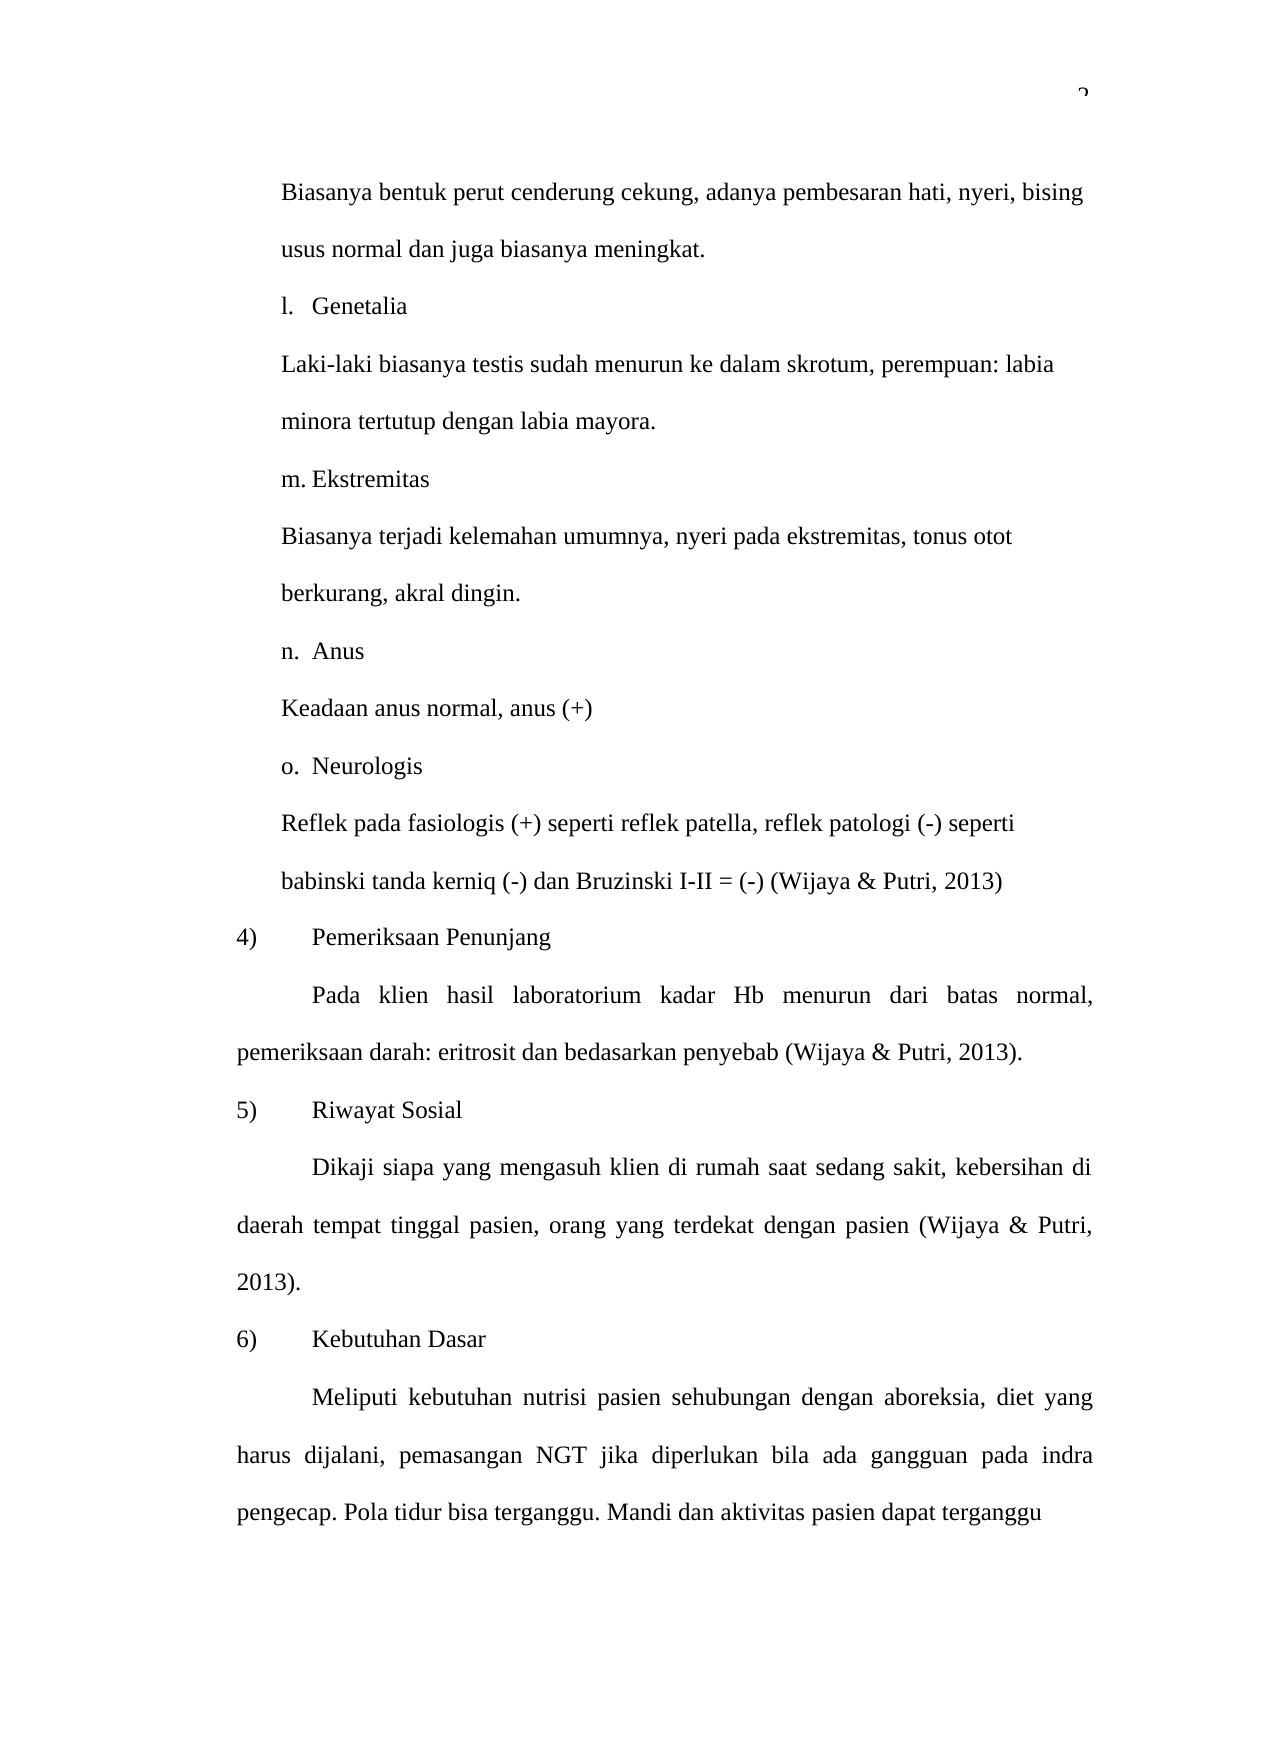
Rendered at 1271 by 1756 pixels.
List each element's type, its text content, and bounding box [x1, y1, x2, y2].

list Genetalia [281, 291, 1198, 320]
text Dikaji siapa yang mengasuh klien di rumah saat sedang sakit, kebersihan di daerah tempat tinggal pasien, orang yang terdekat dengan pasien (Wijaya & Putri, 2013). [237, 1152, 1093, 1296]
list Pemeriksaan Penunjang [236, 923, 1198, 951]
text Pada klien hasil laboratorium kadar Hb menurun dari batas normal, pemeriksaan darah: eritrosit dan bedasarkan penyebab (Wijaya & Putri, 2013). [237, 980, 1094, 1066]
list Riwayat Sosial [236, 1095, 1198, 1124]
list Anus [281, 636, 1198, 665]
text Biasanya bentuk perut cenderung cekung, adanya pembesaran hati, nyeri, bising usus normal dan juga biasanya meningkat. [281, 177, 1101, 263]
list Neurologis [281, 751, 1198, 780]
text Biasanya terjadi kelemahan umumnya, nyeri pada ekstremitas, tonus otot berkurang, akral dingin. [281, 521, 1076, 607]
text Meliputi kebutuhan nutrisi pasien sehubungan dengan aboreksia, diet yang harus dijalani, pemasangan NGT jika diperlukan bila ada gangguan pada indra pengecap. Pola tidur bisa terganggu. Mandi dan aktivitas pasien dapat terganggu [237, 1382, 1094, 1526]
text Laki-laki biasanya testis sudah menurun ke dalam skrotum, perempuan: labia minora tertutup dengan labia mayora. [281, 349, 1076, 435]
text Keadaan anus normal, anus (+) [281, 693, 1198, 722]
list Ekstremitas [281, 464, 1198, 493]
list Kebutuhan Dasar [236, 1325, 1198, 1353]
text Reflek pada fasiologis (+) seperti reflek patella, reflek patologi (-) seperti babinski tanda kerniq (-) dan Bruzinski I-II = (-) (Wijaya & Putri, 2013) [281, 808, 1101, 895]
